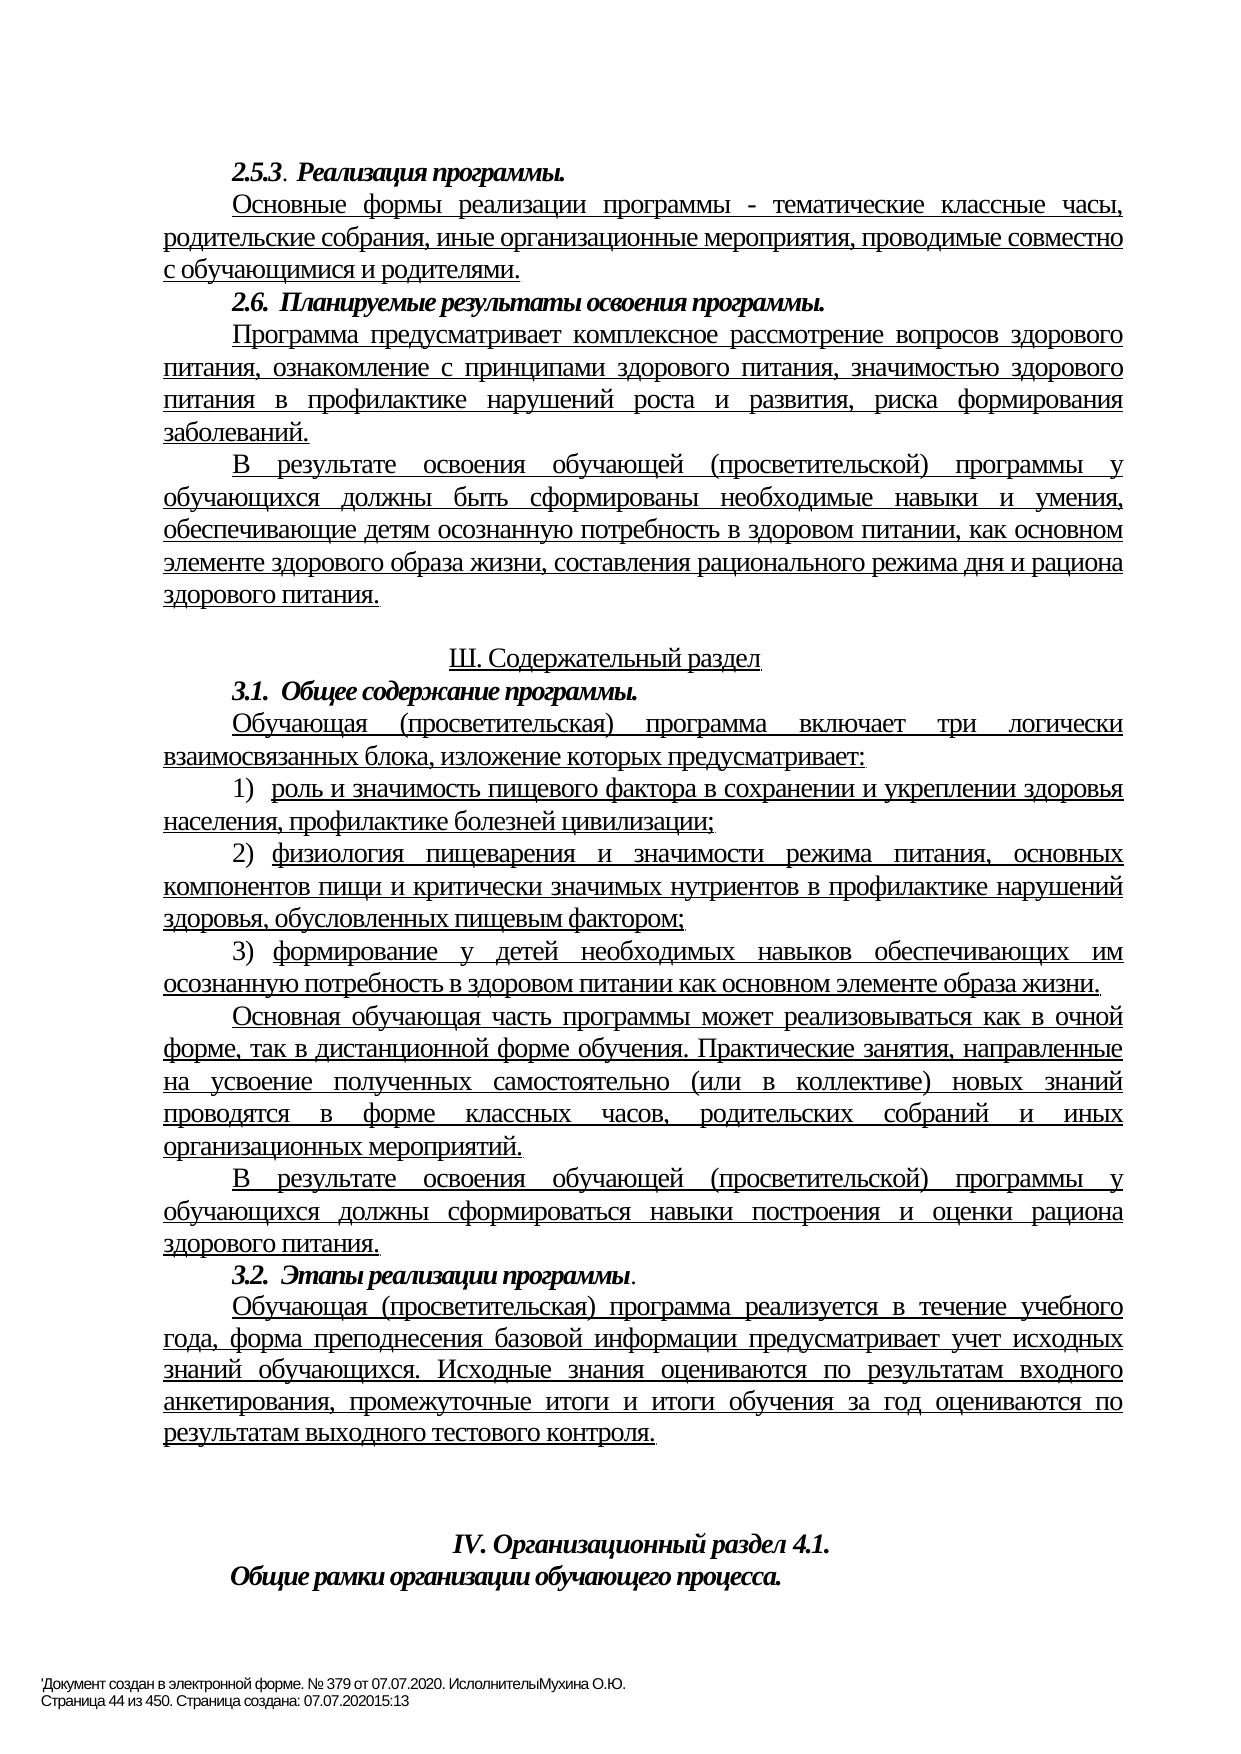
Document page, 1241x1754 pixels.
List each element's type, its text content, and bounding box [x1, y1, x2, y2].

list физиология пищеварения и значимости режима питания, основных компонентов пищи и критически значимых нутриентов в профилактике нарушений здоровья, обусловленных пищевым фактором; [163, 837, 1124, 934]
text Обучающая (просветительская) программа включает три логически взаимосвязанных блока, изложение которых предусматривает: [163, 707, 1124, 772]
text Ш. Содержательный раздел [30, 642, 1180, 674]
list Планируемые результаты освоения программы. [163, 285, 1218, 318]
text IV. Организационный раздел 4.1. Общие рамки организации обучающего процесса. [230, 1528, 897, 1592]
text Программа предусматривает комплексное рассмотрение вопросов здорового питания, ознакомление с принципами здорового питания, значимостью здорового питания в профилактике нарушений роста и развития, риска формирования заболеваний. [163, 318, 1124, 448]
text 2.5.3. Реализация программы. [163, 155, 1218, 188]
list Общее содержание программы. [163, 674, 1218, 707]
list формирование у детей необходимых навыков обеспечивающих им осознанную потребность в здоровом питании как основном элементе образа жизни. [163, 934, 1124, 999]
text 'Документ создан в электронной форме. № 379 от 07.07.2020. ИслолнителыМухина О.Ю. [41, 1676, 707, 1693]
list роль и значимость пищевого фактора в сохранении и укреплении здоровья населения, профилактике болезней цивилизации; [163, 772, 1124, 837]
text Основные формы реализации программы - тематические классные часы, родительские собрания, иные организационные мероприятия, проводимые совместно с обучающимися и родителями. [163, 188, 1124, 285]
text Обучающая (просветительская) программа реализуется в течение учебного года, форма преподнесения базовой информации предусматривает учет исходных знаний обучающихся. Исходные знания оцениваются по результатам входного анкетирования, промежуточные итоги и итоги обучения за год оцениваются по результатам выходного тестового контроля. [163, 1291, 1124, 1448]
text В результате освоения обучающей (просветительской) программы у обучающихся должны быть сформированы необходимые навыки и умения, обеспечивающие детям осознанную потребность в здоровом питании, как основном элементе здорового образа жизни, составления рационального режима дня и рациона здорового питания. [163, 448, 1124, 610]
list Этапы реализации программы. [163, 1259, 1218, 1291]
text Основная обучающая часть программы может реализовываться как в очной форме, так в дистанционной форме обучения. Практические занятия, направленные на усвоение полученных самостоятельно (или в коллективе) новых знаний проводятся в форме классных часов, родительских собраний и иных организационных мероприятий. [163, 999, 1124, 1162]
text В результате освоения обучающей (просветительской) программы у обучающихся должны сформироваться навыки построения и оценки рациона здорового питания. [163, 1162, 1124, 1259]
text Страница 44 из 450. Страница создана: 07.07.202015:13 [41, 1693, 707, 1709]
